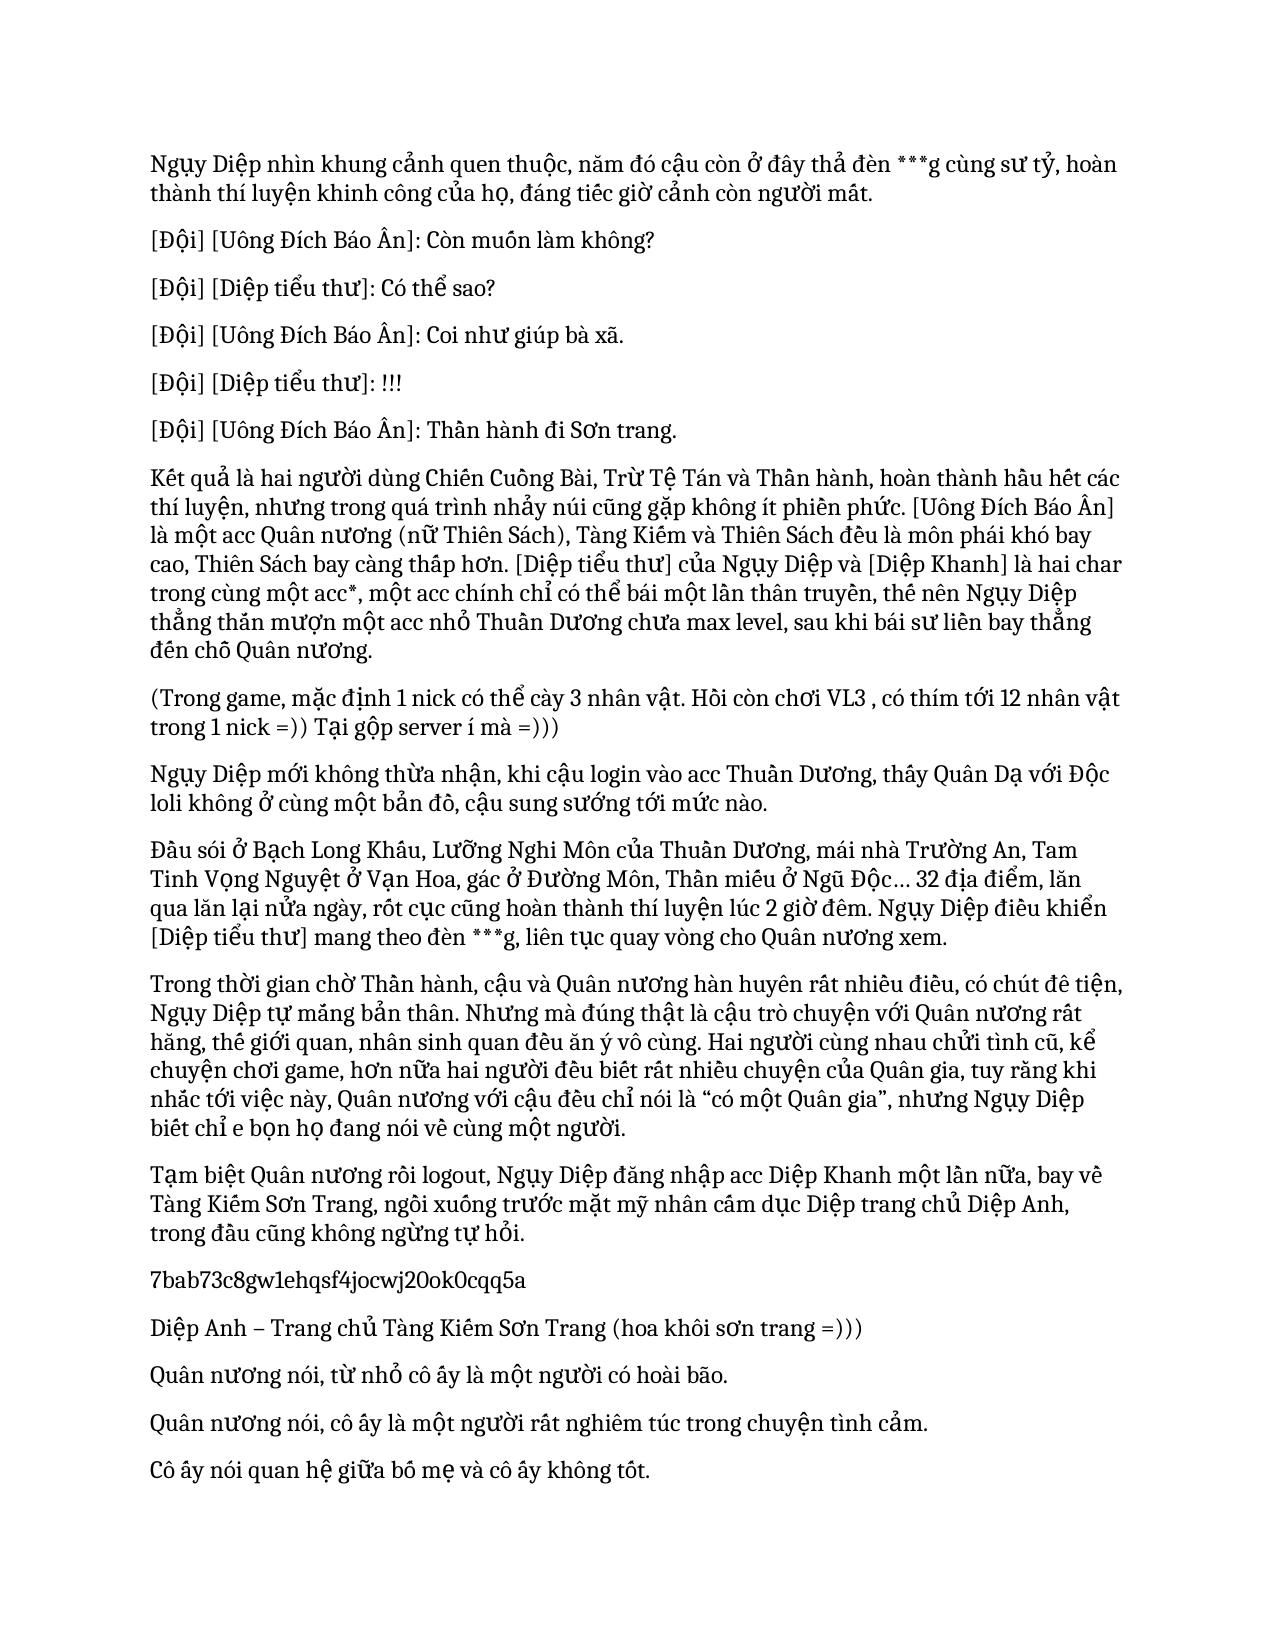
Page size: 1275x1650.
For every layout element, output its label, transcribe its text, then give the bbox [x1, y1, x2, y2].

text [Đội] [Uông Đích Báo Ân]: Coi như giúp bà xã. [150, 321, 1125, 350]
text Ngụy Diệp mới không thừa nhận, khi cậu login vào acc Thuần Dương, thấy Quân Dạ với Độc loli không ở cùng một bản đồ, cậu sung sướng tới mức nào. [150, 760, 1125, 817]
text Kết quả là hai người dùng Chiến Cuồng Bài, Trừ Tệ Tán và Thần hành, hoàn thành hầu hết các thí luyện, nhưng trong quá trình nhảy núi cũng gặp không ít phiền phức. [Uông Đích Báo Ân] là một acc Quân nương (nữ Thiên Sách), Tàng Kiếm và Thiên Sách đều là môn phái khó bay cao, Thiên Sách bay càng thấp hơn. [Diệp tiểu thư] của Ngụy Diệp và [Diệp Khanh] là hai char trong cùng một acc*, một acc chính chỉ có thể bái một lần thân truyền, thế nên Ngụy Diệp thẳng thắn mượn một acc nhỏ Thuần Dương chưa max level, sau khi bái sư liền bay thẳng đến chỗ Quân nương. [150, 464, 1125, 665]
text Trong thời gian chờ Thần hành, cậu và Quân nương hàn huyên rất nhiều điều, có chút đê tiện, Ngụy Diệp tự mắng bản thân. Nhưng mà đúng thật là cậu trò chuyện với Quân nương rất hăng, thế giới quan, nhân sinh quan đều ăn ý vô cùng. Hai người cùng nhau chửi tình cũ, kể chuyện chơi game, hơn nữa hai người đều biết rất nhiều chuyện của Quân gia, tuy rằng khi nhắc tới việc này, Quân nương với cậu đều chỉ nói là “có một Quân gia”, nhưng Ngụy Diệp biết chỉ e bọn họ đang nói về cùng một người. [150, 970, 1125, 1142]
text Diệp Anh – Trang chủ Tàng Kiếm Sơn Trang (hoa khôi sơn trang =))) [150, 1314, 1125, 1342]
text 7bab73c8gw1ehqsf4jocwj20ok0cqq5a [150, 1266, 1125, 1295]
text Ngụy Diệp nhìn khung cảnh quen thuộc, năm đó cậu còn ở đây thả đèn ***g cùng sư tỷ, hoàn thành thí luyện khinh công của họ, đáng tiếc giờ cảnh còn người mất. [150, 150, 1125, 207]
text Đầu sói ở Bạch Long Khấu, Lưỡng Nghi Môn của Thuần Dương, mái nhà Trường An, Tam Tinh Vọng Nguyệt ở Vạn Hoa, gác ở Đường Môn, Thần miếu ở Ngũ Độc… 32 địa điểm, lăn qua lăn lại nửa ngày, rốt cục cũng hoàn thành thí luyện lúc 2 giờ đêm. Ngụy Diệp điều khiển [Diệp tiểu thư] mang theo đèn ***g, liên tục quay vòng cho Quân nương xem. [150, 836, 1125, 951]
text [Đội] [Uông Đích Báo Ân]: Thần hành đi Sơn trang. [150, 416, 1125, 445]
text [Đội] [Diệp tiểu thư]: !!! [150, 369, 1125, 397]
text Quân nương nói, cô ấy là một người rất nghiêm túc trong chuyện tình cảm. [150, 1409, 1125, 1437]
text Tạm biệt Quân nương rồi logout, Ngụy Diệp đăng nhập acc Diệp Khanh một lần nữa, bay về Tàng Kiếm Sơn Trang, ngồi xuống trước mặt mỹ nhân cấm dục Diệp trang chủ Diệp Anh, trong đầu cũng không ngừng tự hỏi. [150, 1161, 1125, 1247]
text (Trong game, mặc định 1 nick có thể cày 3 nhân vật. Hồi còn chơi VL3 , có thím tới 12 nhân vật trong 1 nick =)) Tại gộp server í mà =))) [150, 684, 1125, 741]
text [Đội] [Diệp tiểu thư]: Có thể sao? [150, 274, 1125, 302]
text Cô ấy nói quan hệ giữa bố mẹ và cô ấy không tốt. [150, 1456, 1125, 1485]
text Quân nương nói, từ nhỏ cô ấy là một người có hoài bão. [150, 1361, 1125, 1390]
text [Đội] [Uông Đích Báo Ân]: Còn muốn làm không? [150, 226, 1125, 255]
